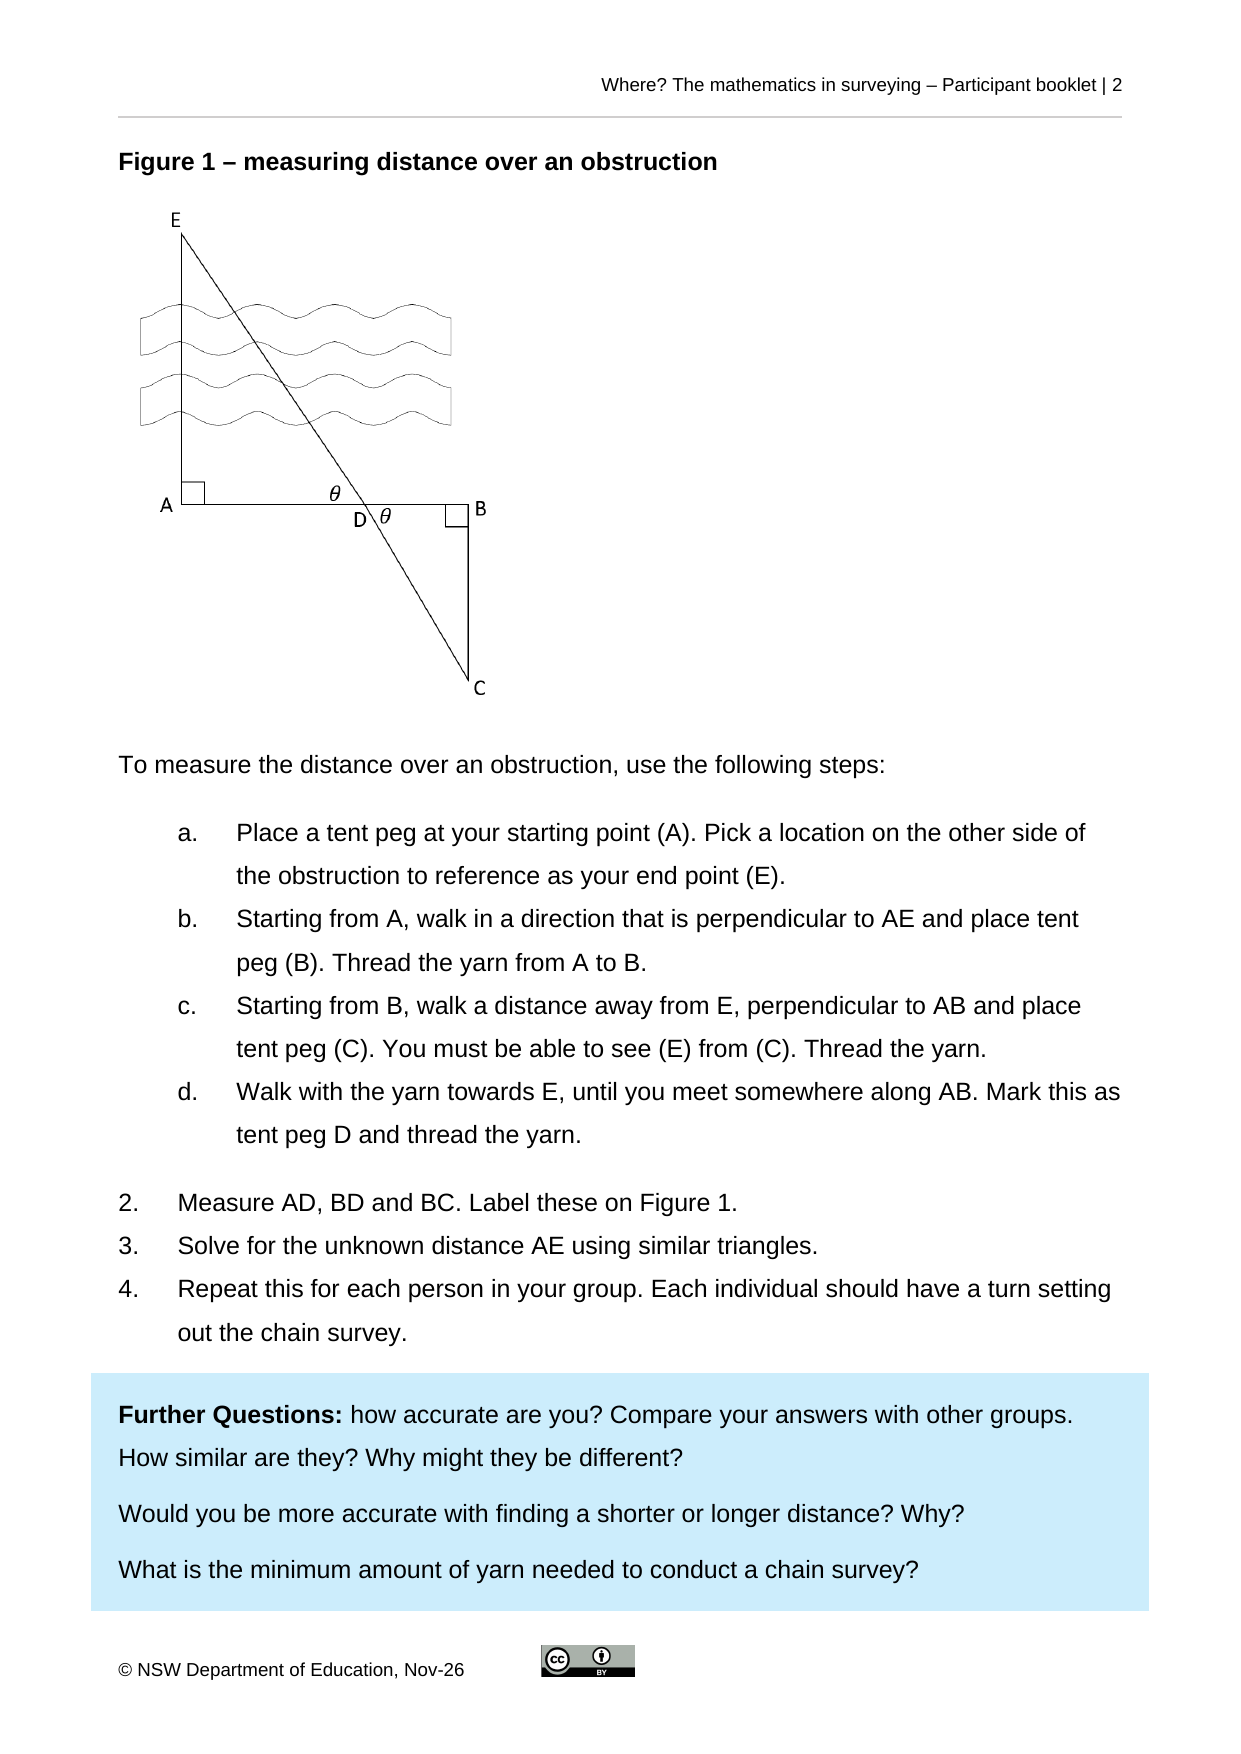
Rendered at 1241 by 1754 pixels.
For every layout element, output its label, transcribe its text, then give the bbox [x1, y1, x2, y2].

text Figure 1 – measuring distance over an obstruction [118, 147, 1122, 175]
picture [118, 200, 501, 711]
list Starting from B, walk a distance away from E, perpendicular to AB and place tent peg (C). You must be able to see (E) from (C). Thread the yarn. [177, 991, 1122, 1063]
text What is the minimum amount of yarn needed to conduct a chain survey? [97, 1528, 1143, 1604]
list Repeat this for each person in your group. Each individual should have a turn setting out the chain survey. [118, 1274, 1122, 1346]
list Starting from A, walk in a direction that is perpendicular to AE and place tent peg (B). Thread the yarn from A to B. [177, 904, 1122, 976]
text To measure the distance over an obstruction, use the following steps: [118, 750, 1122, 779]
list Solve for the unknown distance AE using similar triangles. [118, 1231, 1122, 1260]
text Further Questions: how accurate are you? Compare your answers with other groups. How similar are they? Why might they be different? [97, 1380, 1143, 1472]
list Measure AD, BD and BC. Label these on Figure 1. [118, 1188, 1122, 1217]
list Walk with the yarn towards E, until you meet somewhere along AB. Mark this as tent peg D and thread the yarn. [177, 1077, 1122, 1149]
text Would you be more accurate with finding a shorter or longer distance? Why? [97, 1472, 1143, 1528]
list Place a tent peg at your starting point (A). Pick a location on the other side of the obstruction to reference as your end point (E). [177, 818, 1122, 890]
picture [541, 1645, 635, 1677]
